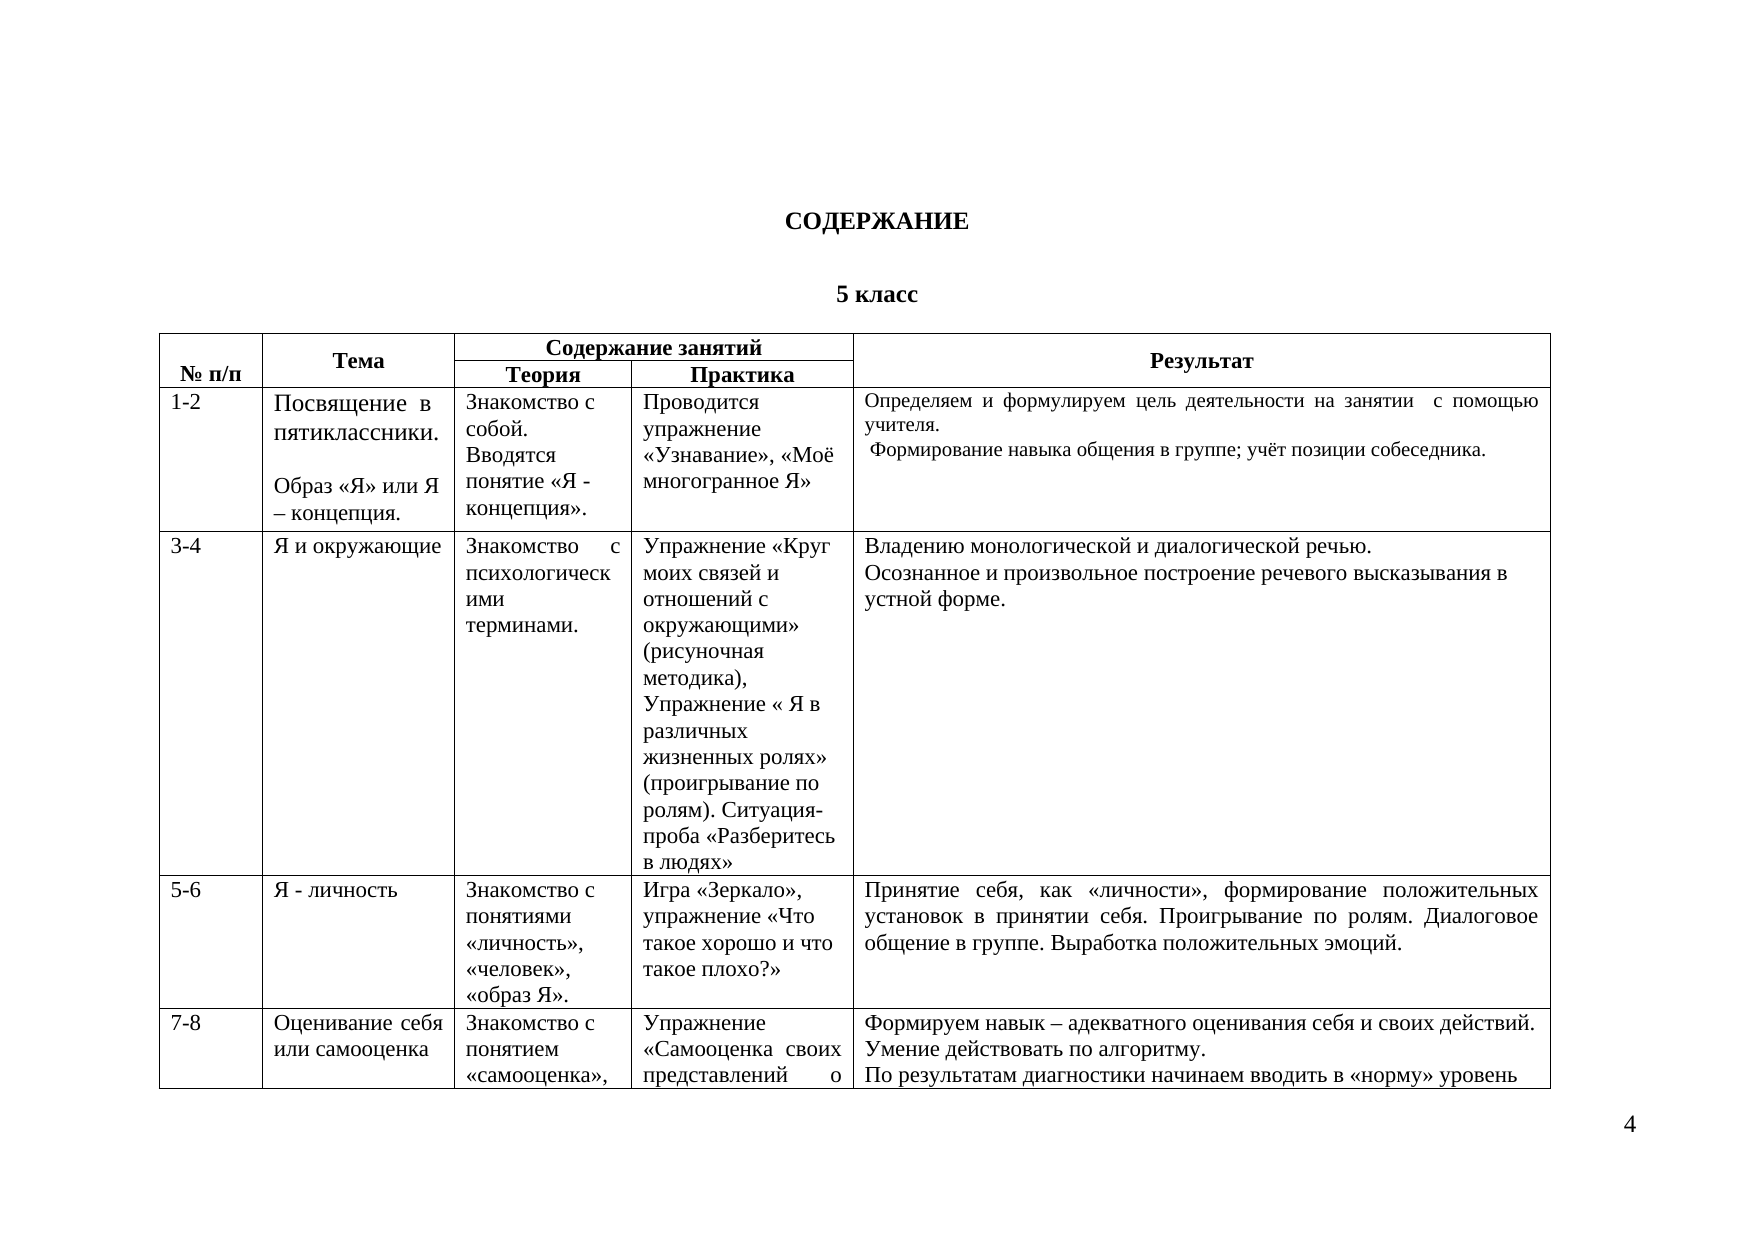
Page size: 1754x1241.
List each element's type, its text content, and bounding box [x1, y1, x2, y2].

table_header Тема [263, 334, 454, 387]
table_cell 3-4 [160, 532, 262, 875]
table_cell Принятие себя, как «личности», формирование положительных установок в принятии себя. Проигрывание по ролям. Диалоговое общение в группе. Выработка положительных эмоций. [854, 876, 1550, 1008]
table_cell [263, 1009, 454, 1088]
table_header Содержание занятий [455, 334, 853, 360]
table_cell Определяем и формулируем цель деятельности на занятии с помощью учителя. Формирование навыка общения в группе; учёт позиции собеседника. [854, 388, 1550, 531]
table_cell Знакомство с психологическими терминами. [455, 532, 631, 875]
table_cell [632, 1009, 853, 1088]
table_cell Владению монологической и диалогической речью. Осознанное и произвольное построение речевого высказывания в устной форме. [854, 532, 1550, 875]
table_cell Теория [455, 361, 631, 387]
table_cell Практика [632, 361, 853, 387]
table_cell Знакомство с понятиями «личность», «человек», «образ Я». [455, 876, 631, 1008]
table_cell Проводится упражнение «Узнавание», «Моё многогранное Я» [632, 388, 853, 531]
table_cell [854, 1009, 1550, 1088]
text 5 класс [118, 279, 1636, 307]
table_header Результат [854, 334, 1550, 387]
table_cell Упражнение «Круг моих связей и отношений с окружающими» (рисуночная методика), Упражнение « Я в различных жизненных ролях» (проигрывание по ролям). Ситуация-проба «Разберитесь в людях» [632, 532, 853, 875]
table_cell Я - личность [263, 876, 454, 1008]
table_cell Я и окружающие [263, 532, 454, 875]
table_cell Игра «Зеркало», упражнение «Что такое хорошо и что такое плохо?» [632, 876, 853, 1008]
table_header № п/п [160, 334, 262, 387]
table_cell Посвящение в пятиклассники. Образ «Я» или Я – концепция. [263, 388, 454, 531]
text СОДЕРЖАНИЕ [118, 206, 1636, 235]
table_cell 7-8 [160, 1009, 262, 1088]
table_cell 5-6 [160, 876, 262, 1008]
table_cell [455, 1009, 631, 1088]
table_cell Знакомство с собой. Вводятся понятие «Я - концепция». [455, 388, 631, 531]
table_cell 1-2 [160, 388, 262, 531]
